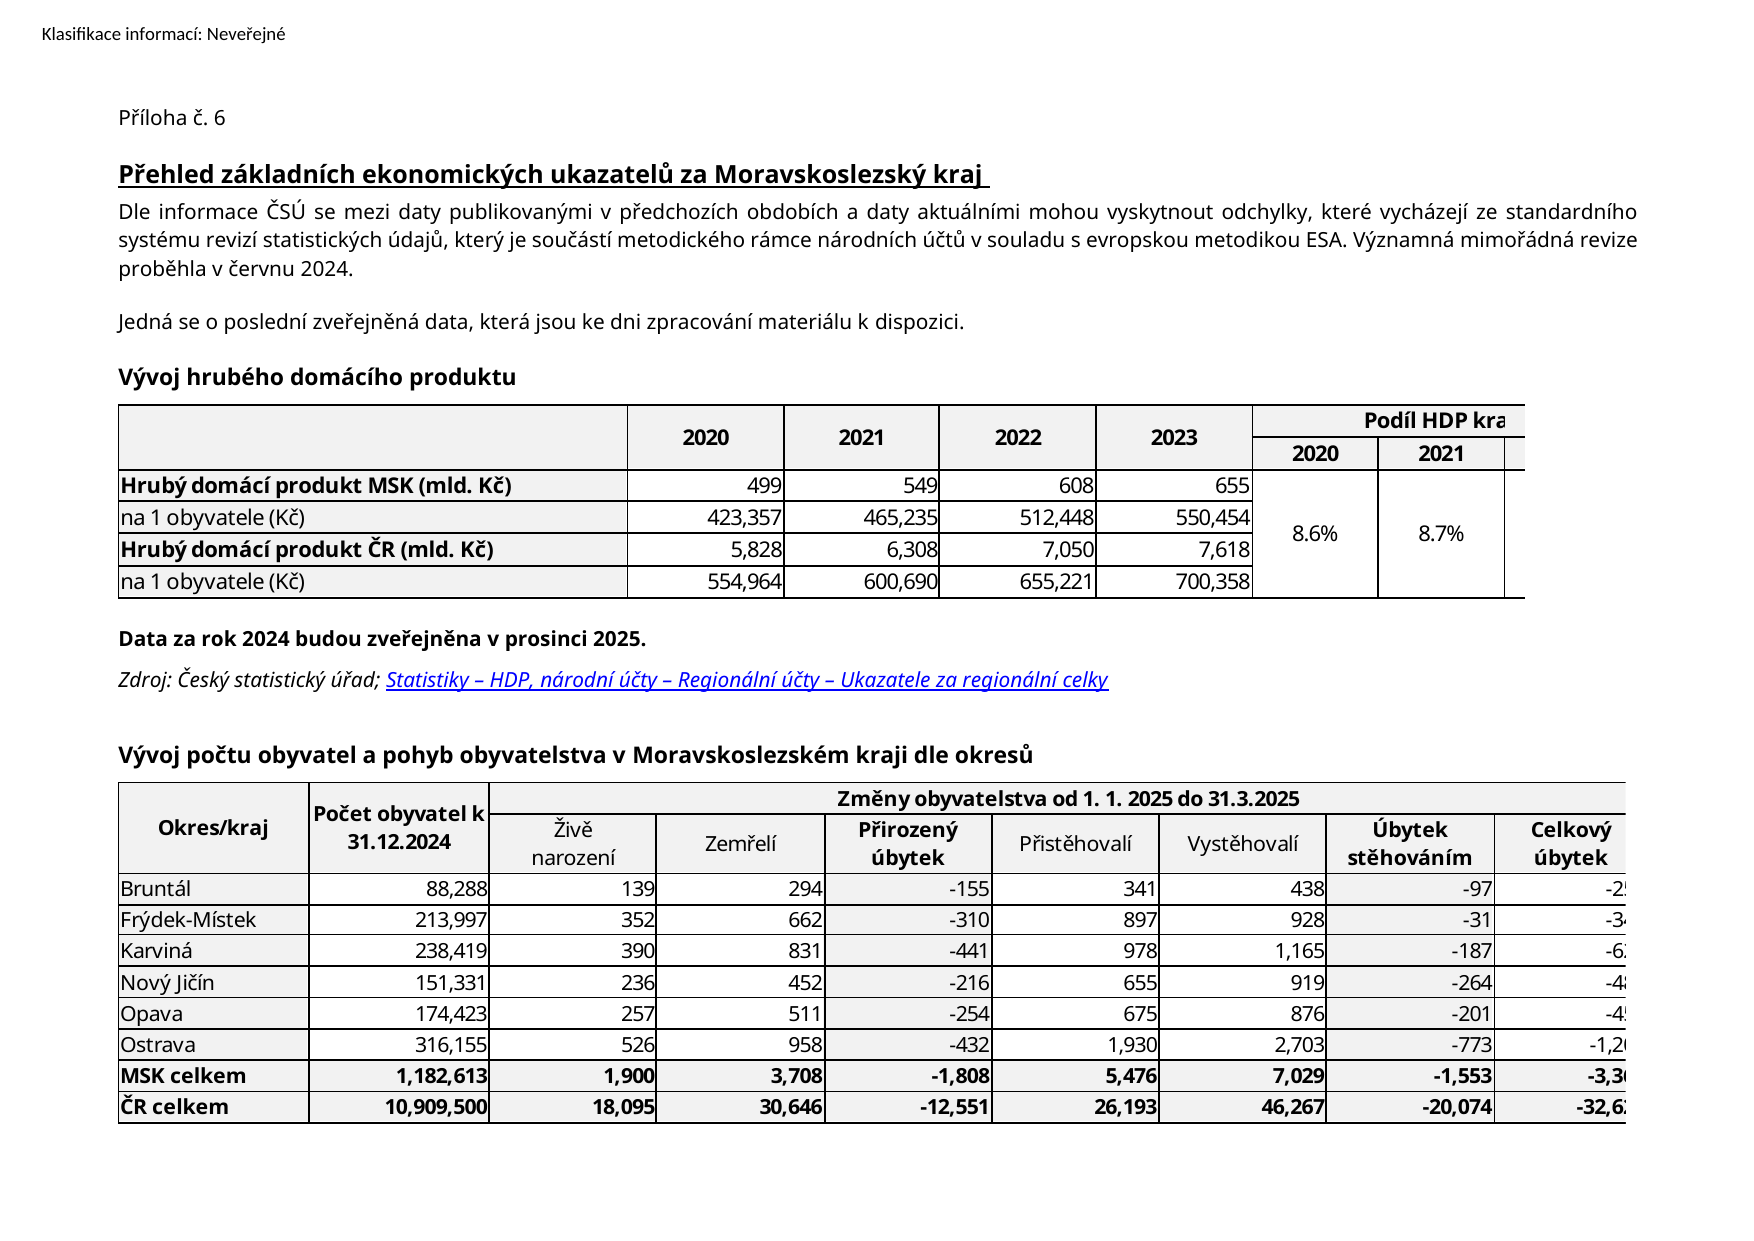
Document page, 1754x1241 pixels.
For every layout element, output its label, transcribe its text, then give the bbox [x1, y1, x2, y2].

text Jedná se o poslední zveřejněná data, která jsou ke dni zpracování materiálu k dispozici. [118, 307, 1639, 336]
text Data za rok 2024 budou zveřejněna v prosinci 2025. [118, 624, 1639, 652]
text Zdroj: Český statistický úřad; Statistiky – HDP, národní účty – Regionální účty – Ukazatele za regionální celky [118, 665, 1639, 693]
text Vývoj hrubého domácího produktu [118, 361, 1639, 392]
text Příloha č. 6 [118, 103, 1639, 132]
text Dle informace ČSÚ se mezi daty publikovanými v předchozích obdobích a daty aktuálními mohou vyskytnout odchylky, které vycházejí ze standardního systému revizí statistických údajů, který je součástí metodického rámce národních účtů v souladu s evropskou metodikou ESA. Významná mimořádná revize proběhla v červnu 2024. [118, 197, 1639, 282]
text Přehled základních ekonomických ukazatelů za Moravskoslezský kraj [118, 157, 1639, 191]
text Vývoj počtu obyvatel a pohyb obyvatelstva v Moravskoslezském kraji dle okresů [118, 739, 1639, 770]
